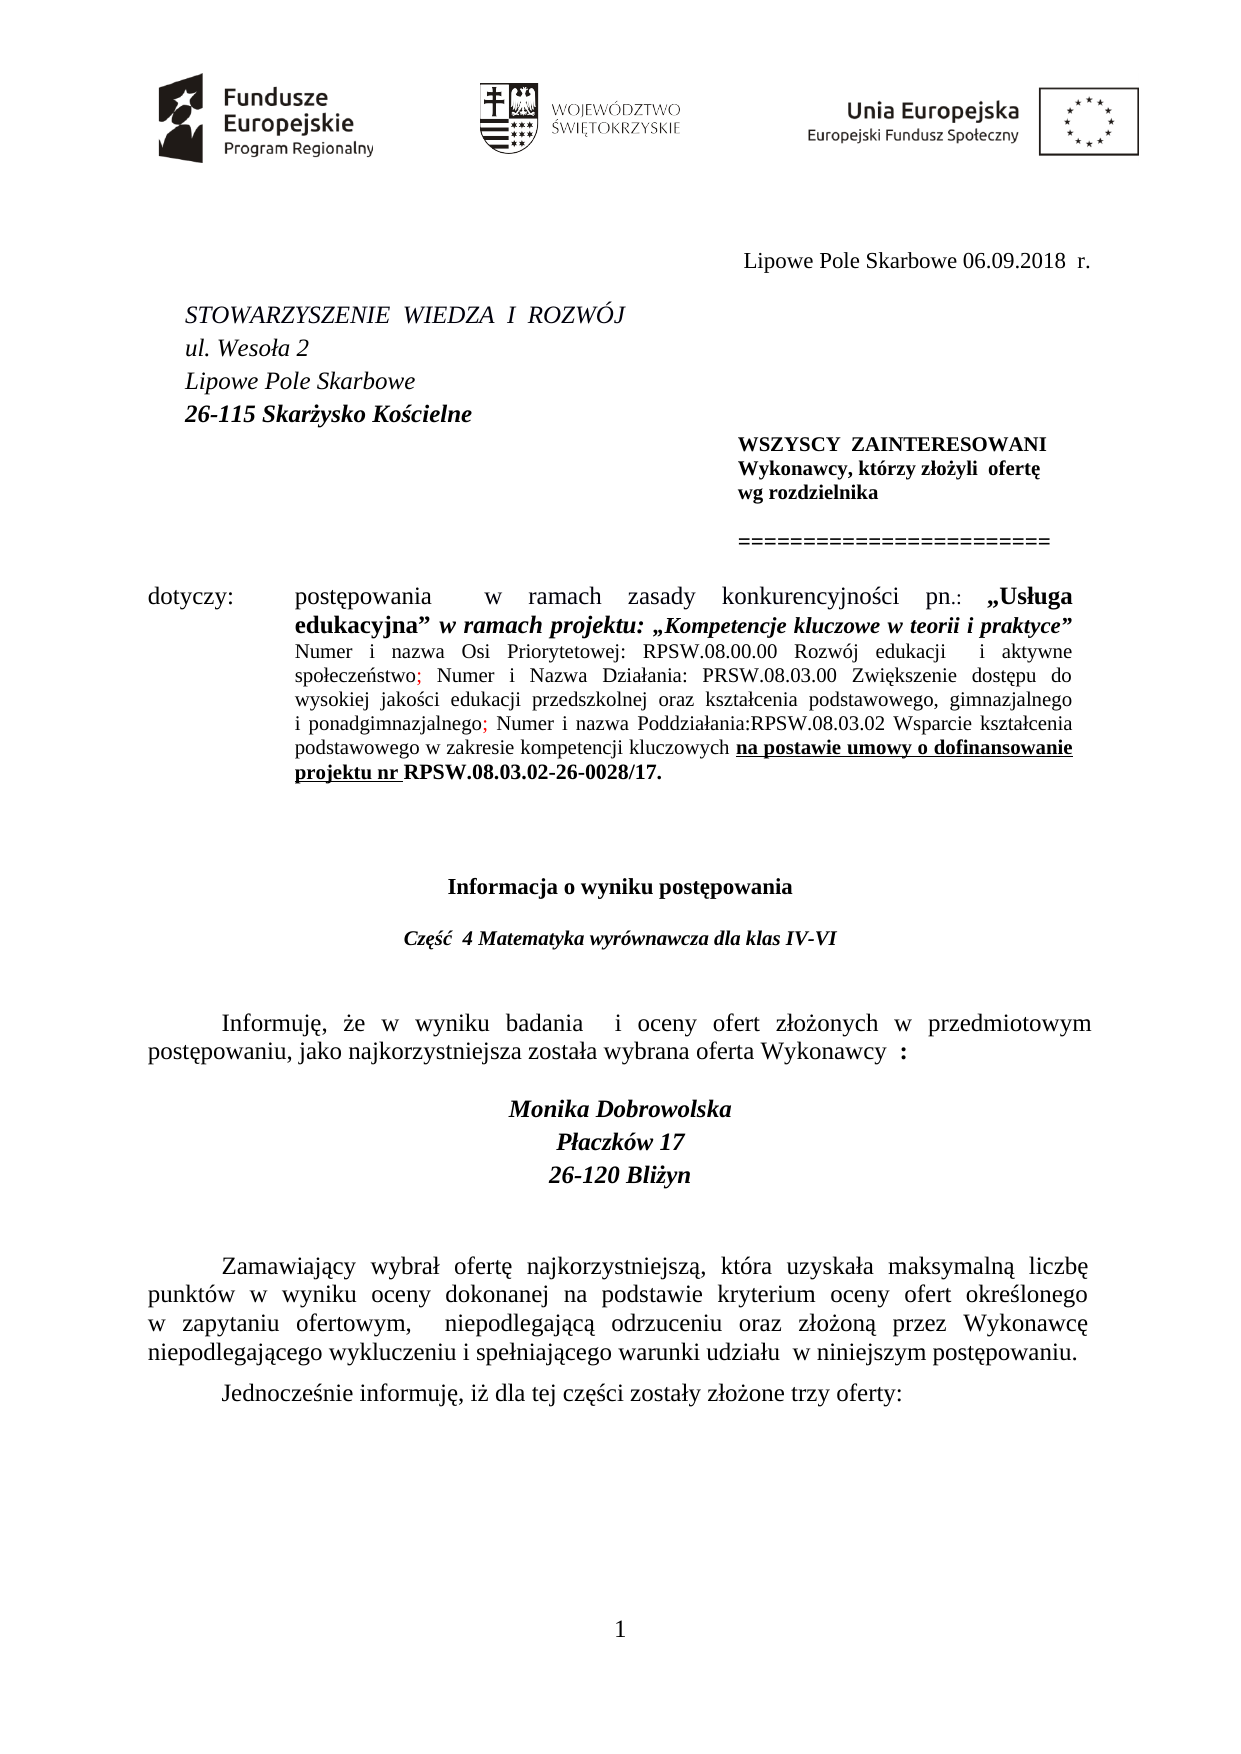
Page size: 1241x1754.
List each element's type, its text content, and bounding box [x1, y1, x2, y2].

text Część 4 Matematyka wyrównawcza dla klas IV-VI [148, 926, 1093, 950]
picture [804, 73, 1139, 163]
text dotyczy: postępowania w ramach zasady konkurencyjności pn.: „Usługa edukacyjna” w ramach projektu: „Kompetencje kluczowe w teorii i praktyce” Numer i nazwa Osi Priorytetowej: RPSW.08.00.00 Rozwój edukacji i aktywne społeczeństwo; Numer i Nazwa Działania: PRSW.08.03.00 Zwiększenie dostępu do wysokiej jakości edukacji przedszkolnej oraz kształcenia podstawowego, gimnazjalnego i ponadgimnazjalnego; Numer i nazwa Poddziałania:RPSW.08.03.02 Wsparcie kształcenia podstawowego w zakresie kompetencji kluczowych na postawie umowy o dofinansowanie projektu nr RPSW.08.03.02-26-0028/17. [148, 581, 1073, 784]
text Wykonawcy, którzy złożyli ofertę [148, 456, 1093, 480]
text wg rozdzielnika [148, 480, 1093, 504]
picture [480, 83, 680, 154]
text Zamawiający wybrał ofertę najkorzystniejszą, która uzyskała maksymalną liczbę punktów w wyniku oceny dokonanej na podstawie kryterium oceny ofert określonego w zapytaniu ofertowym, niepodlegającą odrzuceniu oraz złożoną przez Wykonawcę niepodlegającego wykluczeniu i spełniającego warunki udziału w niniejszym postępowaniu. [148, 1251, 1089, 1366]
text Informacja o wyniku postępowania [148, 873, 1093, 900]
text 26-120 Bliżyn [148, 1160, 1093, 1189]
picture [158, 73, 373, 163]
text Informuję, że w wyniku badania i oceny ofert złożonych w przedmiotowym postępowaniu, jako najkorzystniejsza została wybrana oferta Wykonawcy : [148, 1008, 1093, 1065]
text Jednocześnie informuję, iż dla tej części zostały złożone trzy oferty: [148, 1378, 1093, 1407]
text Płaczków 17 [148, 1127, 1093, 1156]
text WSZYSCY ZAINTERESOWANI [148, 432, 1093, 456]
text STOWARZYSZENIE WIEDZA I ROZWÓJ ul. Wesoła 2 [185, 300, 1093, 362]
text Lipowe Pole Skarbowe [148, 366, 1093, 395]
text 26-115 Skarżysko Kościelne [148, 399, 1093, 428]
text ======================== [148, 528, 1093, 555]
text Lipowe Pole Skarbowe 06.09.2018 r. [148, 247, 1093, 274]
text Monika Dobrowolska [148, 1094, 1093, 1123]
